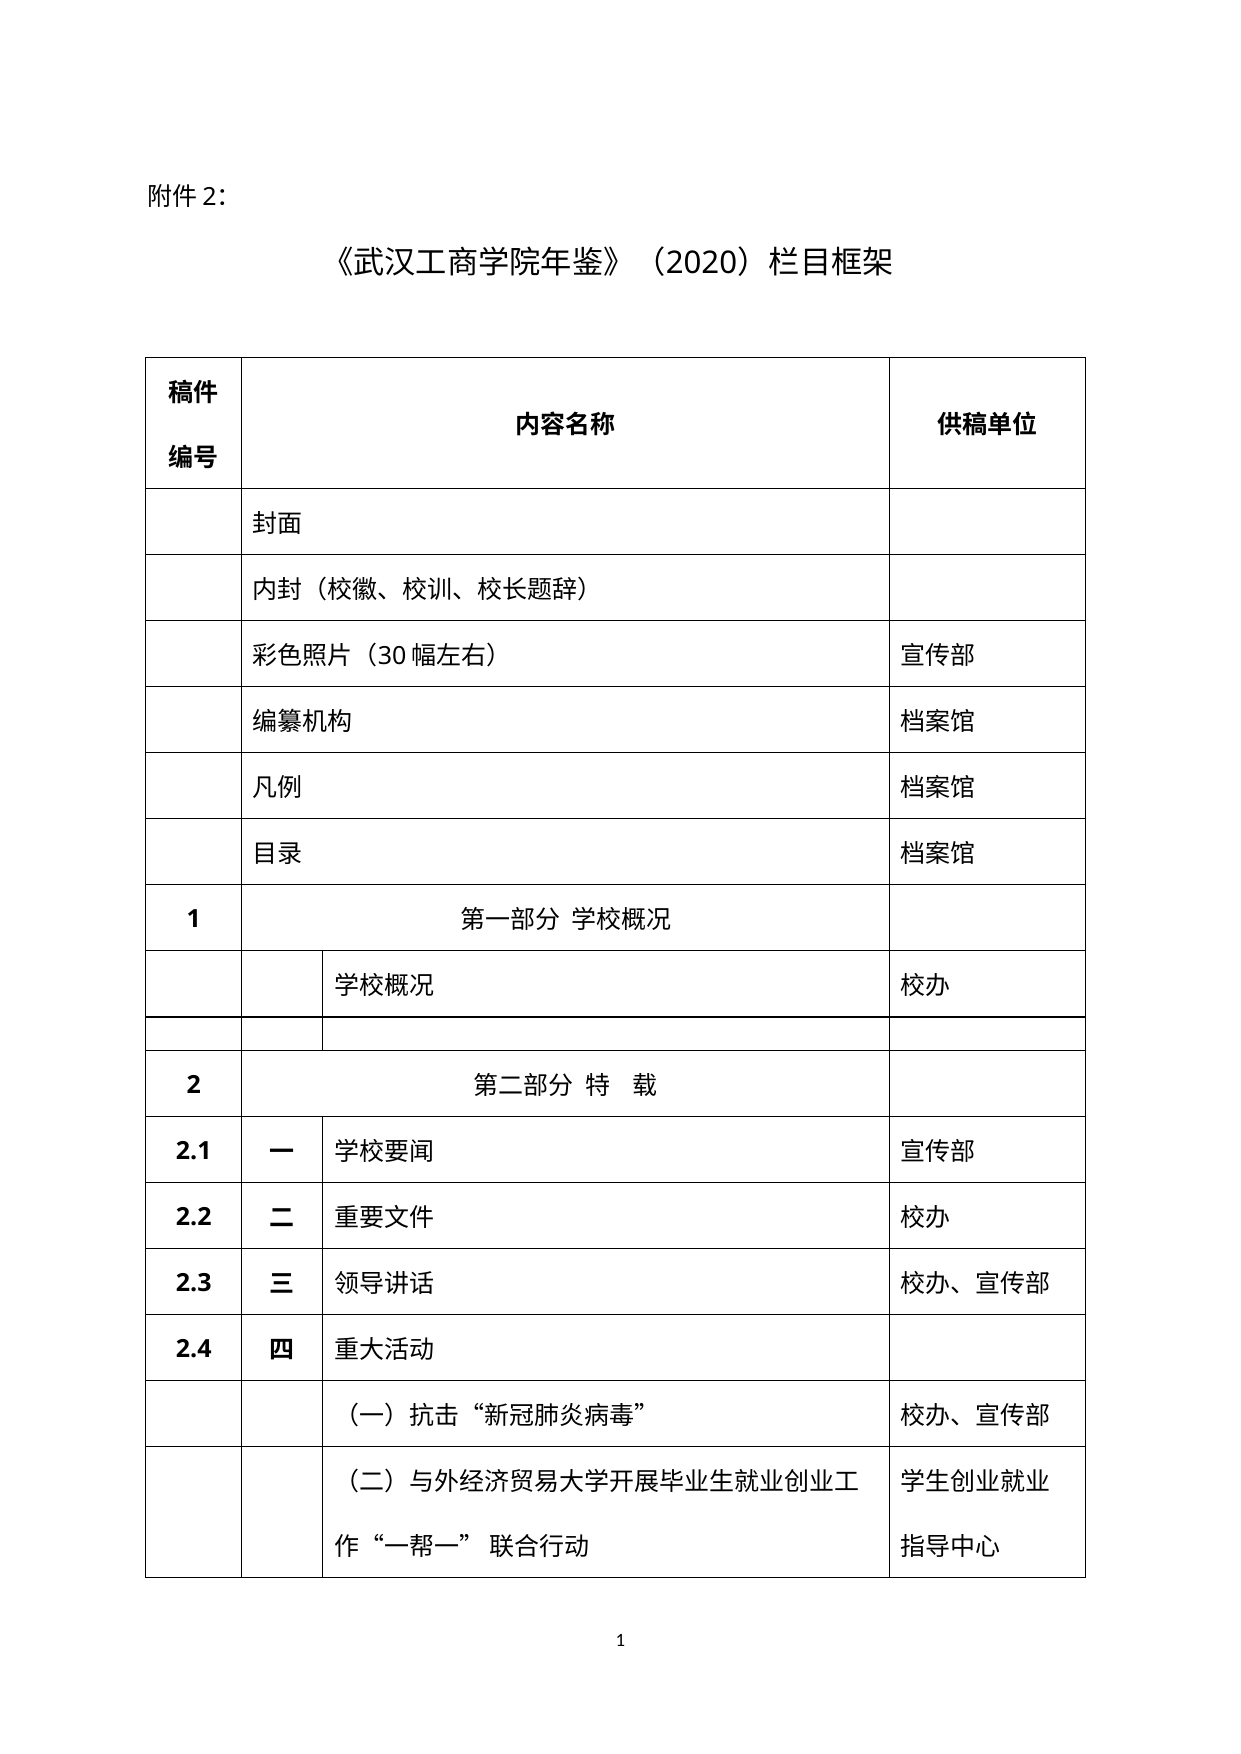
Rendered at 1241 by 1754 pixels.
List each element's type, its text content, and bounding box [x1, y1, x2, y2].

table_cell [890, 555, 1085, 620]
table_cell 内封（校徽、校训、校长题辞） [242, 555, 889, 620]
table_cell [890, 1315, 1085, 1380]
table_cell 档案馆 [890, 819, 1085, 884]
table_cell 编纂机构 [242, 687, 889, 752]
table_cell 校办 [890, 1183, 1085, 1248]
table_cell 校办、宣传部 [890, 1381, 1085, 1446]
table_cell 宣传部 [890, 1117, 1085, 1182]
table_cell 宣传部 [890, 621, 1085, 686]
table_cell 封面 [242, 489, 889, 554]
table_cell （一）抗击“新冠肺炎病毒” [323, 1381, 889, 1446]
table_header 稿件编号 [146, 358, 241, 488]
table_cell 2 [146, 1051, 241, 1116]
table_cell 学生创业就业指导中心 [890, 1447, 1085, 1577]
table_cell [323, 1018, 889, 1050]
table_cell 学校要闻 [323, 1117, 889, 1182]
table_cell [146, 1447, 241, 1577]
text 《武汉工商学院年鉴》（2020）栏目框架 [147, 227, 1006, 292]
table_cell [146, 951, 241, 1016]
table_cell 校办 [890, 951, 1085, 1016]
table_cell 领导讲话 [323, 1249, 889, 1314]
table_cell [242, 951, 322, 1016]
table_cell 档案馆 [890, 687, 1085, 752]
table_cell （二）与外经济贸易大学开展毕业生就业创业工作“一帮一” 联合行动 [323, 1447, 889, 1577]
table_cell [890, 489, 1085, 554]
table_cell [146, 489, 241, 554]
table_cell [146, 819, 241, 884]
table_cell 三 [242, 1249, 322, 1314]
table_header 供稿单位 [890, 358, 1085, 488]
table_cell [890, 885, 1085, 950]
table_cell 彩色照片（30幅左右） [242, 621, 889, 686]
table_header 内容名称 [242, 358, 889, 488]
table_cell [146, 555, 241, 620]
table_cell 第一部分 学校概况 [242, 885, 889, 950]
table_cell 1 [146, 885, 241, 950]
table_cell [890, 1018, 1085, 1050]
table_cell 二 [242, 1183, 322, 1248]
table_cell [146, 687, 241, 752]
table_cell 一 [242, 1117, 322, 1182]
table_cell 2.4 [146, 1315, 241, 1380]
text 附件2： [147, 162, 1006, 227]
table_cell 学校概况 [323, 951, 889, 1016]
table_cell 校办、宣传部 [890, 1249, 1085, 1314]
table_cell 重要文件 [323, 1183, 889, 1248]
table_cell [146, 621, 241, 686]
table_cell 重大活动 [323, 1315, 889, 1380]
table_cell 档案馆 [890, 753, 1085, 818]
table_cell [242, 1447, 322, 1577]
table_cell [146, 1018, 241, 1050]
table_cell [242, 1381, 322, 1446]
table_cell [890, 1051, 1085, 1116]
table_cell [146, 1381, 241, 1446]
table_cell 凡例 [242, 753, 889, 818]
table_cell [146, 753, 241, 818]
table_cell 2.2 [146, 1183, 241, 1248]
table_cell 2.1 [146, 1117, 241, 1182]
table_cell 第二部分 特 载 [242, 1051, 889, 1116]
table_cell [242, 1018, 322, 1050]
table_cell 2.3 [146, 1249, 241, 1314]
table_cell 目录 [242, 819, 889, 884]
table_cell 四 [242, 1315, 322, 1380]
